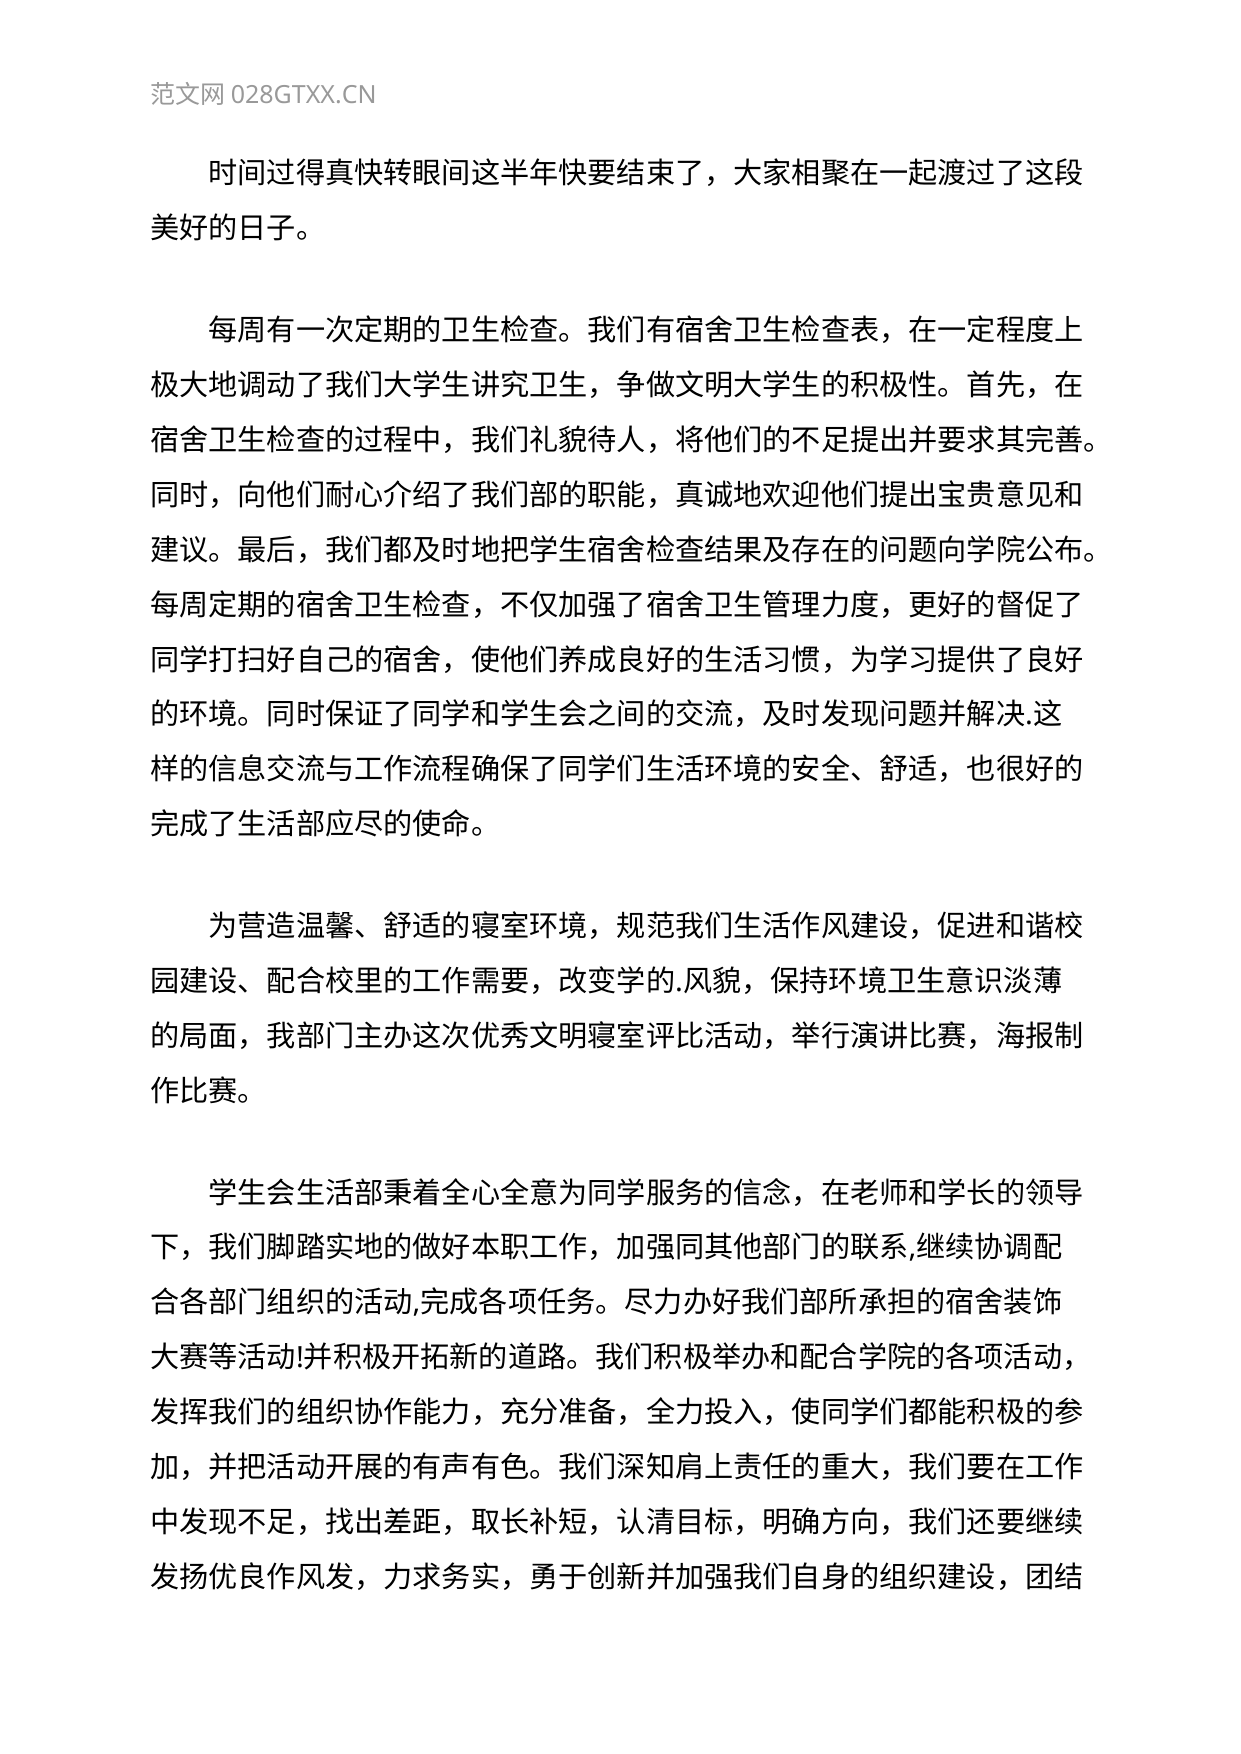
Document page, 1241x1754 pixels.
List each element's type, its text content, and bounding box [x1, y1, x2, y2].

text 时间过得真快转眼间这半年快要结束了，大家相聚在一起渡过了这段美好的日子。 [150, 150, 1090, 247]
text 每周有一次定期的卫生检查。我们有宿舍卫生检查表，在一定程度上极大地调动了我们大学生讲究卫生，争做文明大学生的积极性。首先，在宿舍卫生检查的过程中，我们礼貌待人，将他们的不足提出并要求其完善。同时，向他们耐心介绍了我们部的职能，真诚地欢迎他们提出宝贵意见和建议。最后，我们都及时地把学生宿舍检查结果及存在的问题向学院公布。每周定期的宿舍卫生检查，不仅加强了宿舍卫生管理力度，更好的督促了同学打扫好自己的宿舍，使他们养成良好的生活习惯，为学习提供了良好的环境。同时保证了同学和学生会之间的交流，及时发现问题并解决.这样的信息交流与工作流程确保了同学们生活环境的安全、舒适，也很好的完成了生活部应尽的使命。 [150, 307, 1090, 843]
text 为营造温馨、舒适的寝室环境，规范我们生活作风建设，促进和谐校园建设、配合校里的工作需要，改变学的.风貌，保持环境卫生意识淡薄的局面，我部门主办这次优秀文明寝室评比活动，举行演讲比赛，海报制作比赛。 [150, 903, 1090, 1110]
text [150, 1169, 1090, 1596]
